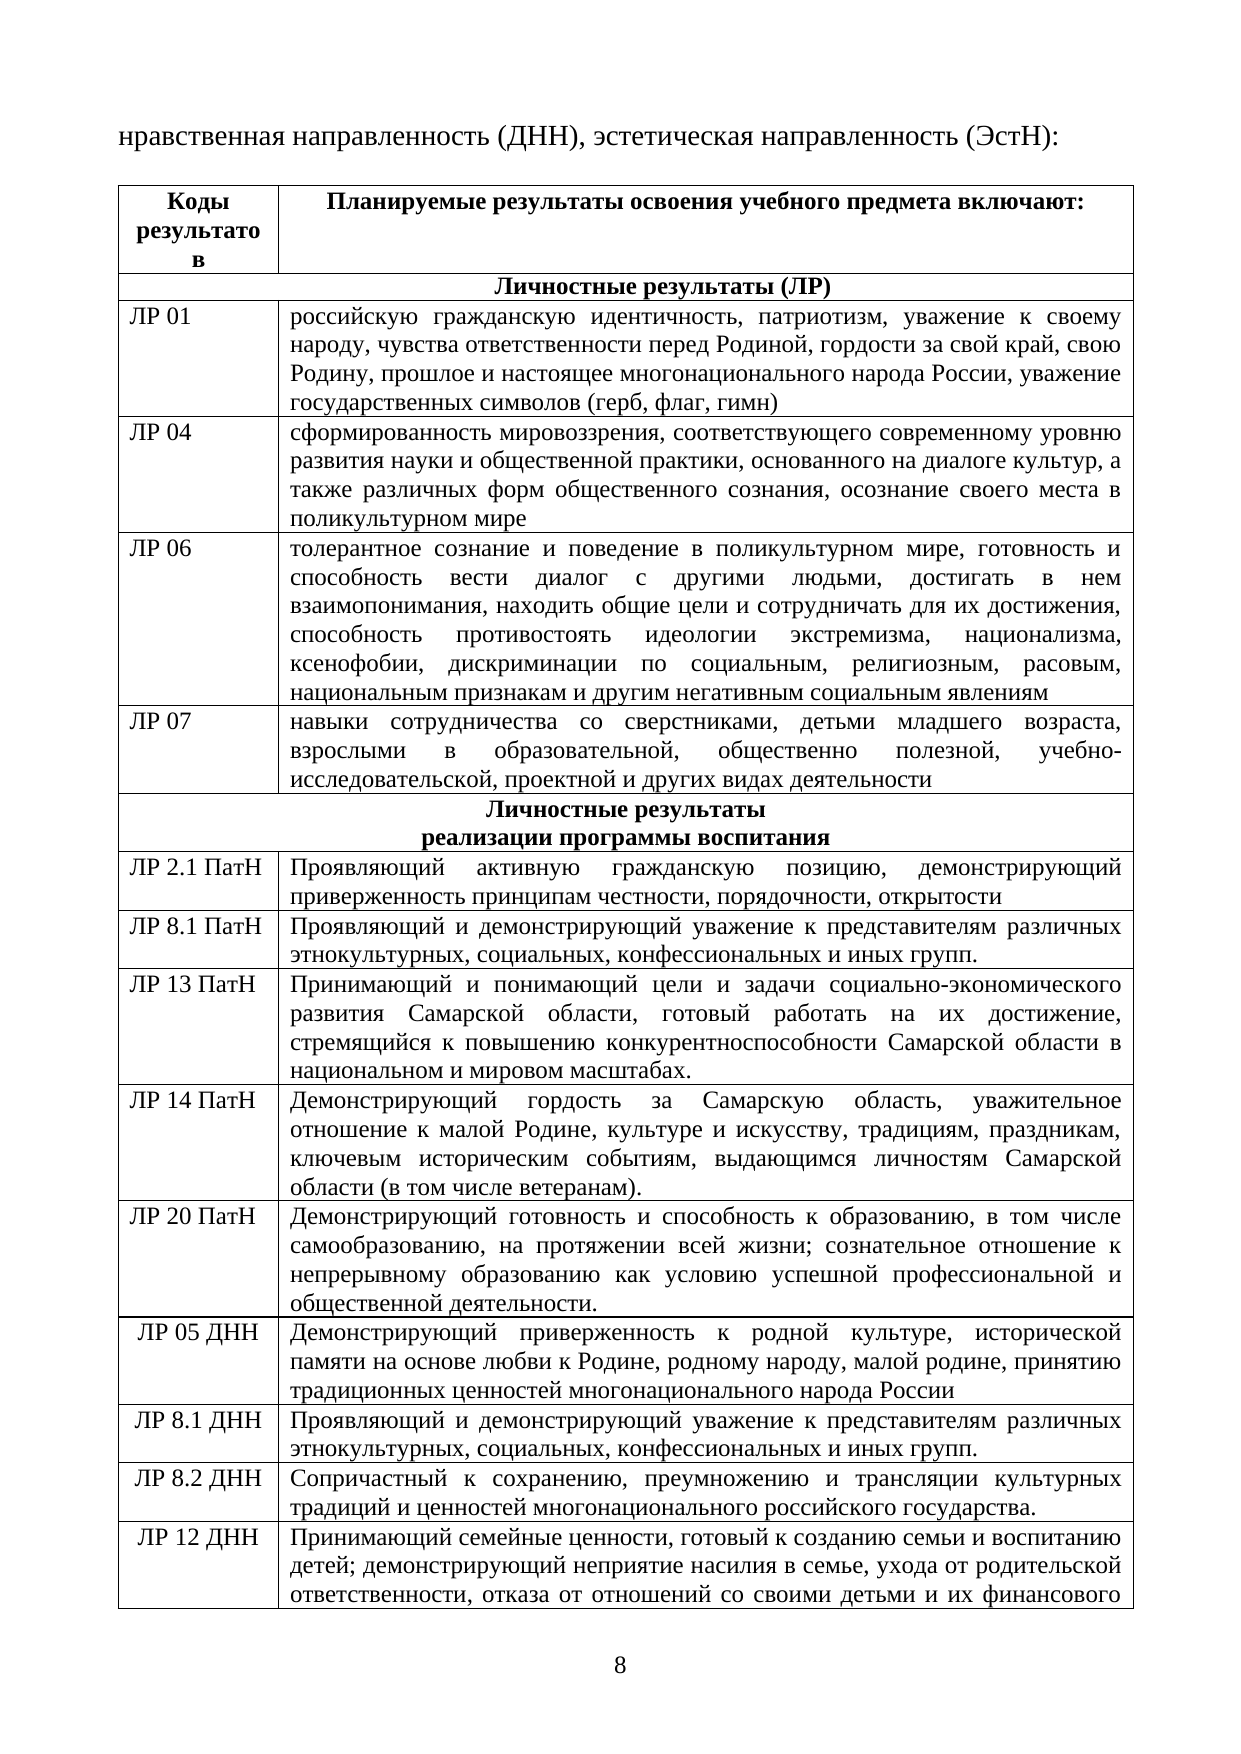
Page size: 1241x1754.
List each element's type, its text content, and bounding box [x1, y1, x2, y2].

table_cell ЛР 8.1 ПатН [119, 911, 278, 968]
table_cell российскую гражданскую идентичность, патриотизм, уважение к своему народу, чувства ответственности перед Родиной, гордости за свой край, свою Родину, прошлое и настоящее многонационального народа России, уважение государственных символов (герб, флаг, гимн) [279, 301, 1133, 416]
table_header Планируемые результаты освоения учебного предмета включают: [279, 186, 1133, 272]
table_cell Проявляющий активную гражданскую позицию, демонстрирующий приверженность принципам честности, порядочности, открытости [279, 852, 1133, 910]
table_cell Личностные результаты (ЛР) [119, 274, 1133, 300]
table_cell сформированность мировоззрения, соответствующего современному уровню развития науки и общественной практики, основанного на диалоге культур, а также различных форм общественного сознания, осознание своего места в поликультурном мире [279, 417, 1133, 532]
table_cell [279, 1522, 1133, 1608]
table_cell ЛР 14 ПатН [119, 1085, 278, 1200]
table_cell ЛР 8.1 ДНН [119, 1405, 278, 1462]
table_cell ЛР 2.1 ПатН [119, 852, 278, 910]
table_cell навыки сотрудничества со сверстниками, детьми младшего возраста, взрослыми в образовательной, общественно полезной, учебно-исследовательской, проектной и других видах деятельности [279, 706, 1133, 793]
table_cell Демонстрирующий готовность и способность к образованию, в том числе самообразованию, на протяжении всей жизни; сознательное отношение к непрерывному образованию как условию успешной профессиональной и общественной деятельности. [279, 1201, 1133, 1316]
table_cell Демонстрирующий приверженность к родной культуре, исторической памяти на основе любви к Родине, родному народу, малой родине, принятию традиционных ценностей многонационального народа России [279, 1318, 1133, 1404]
table_cell ЛР 04 [119, 417, 278, 532]
table_cell Принимающий и понимающий цели и задачи социально-экономического развития Самарской области, готовый работать на их достижение, стремящийся к повышению конкурентноспособности Самарской области в национальном и мировом масштабах. [279, 969, 1133, 1084]
table_cell Проявляющий и демонстрирующий уважение к представителям различных этнокультурных, социальных, конфессиональных и иных групп. [279, 911, 1133, 968]
table_cell Сопричастный к сохранению, преумножению и трансляции культурных традиций и ценностей многонационального российского государства. [279, 1463, 1133, 1521]
table_cell ЛР 06 [119, 533, 278, 705]
table_cell ЛР 13 ПатН [119, 969, 278, 1084]
table_cell ЛР 01 [119, 301, 278, 416]
table_cell ЛР 20 ПатН [119, 1201, 278, 1316]
table_cell ЛР 07 [119, 706, 278, 793]
table_cell ЛР 8.2 ДНН [119, 1463, 278, 1521]
table_cell толерантное сознание и поведение в поликультурном мире, готовность и способность вести диалог с другими людьми, достигать в нем взаимопонимания, находить общие цели и сотрудничать для их достижения, способность противостоять идеологии экстремизма, национализма, ксенофобии, дискриминации по социальным, религиозным, расовым, национальным признакам и другим негативным социальным явлениям [279, 533, 1133, 705]
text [118, 118, 1122, 152]
table_header Коды результатов [119, 186, 278, 272]
table_cell Проявляющий и демонстрирующий уважение к представителям различных этнокультурных, социальных, конфессиональных и иных групп. [279, 1405, 1133, 1462]
table_cell Демонстрирующий гордость за Самарскую область, уважительное отношение к малой Родине, культуре и искусству, традициям, праздникам, ключевым историческим событиям, выдающимся личностям Самарской области (в том числе ветеранам). [279, 1085, 1133, 1200]
table_cell Личностные результаты реализации программы воспитания [119, 794, 1133, 851]
table_cell ЛР 05 ДНН [119, 1318, 278, 1404]
table_cell ЛР 12 ДНН [119, 1522, 278, 1608]
